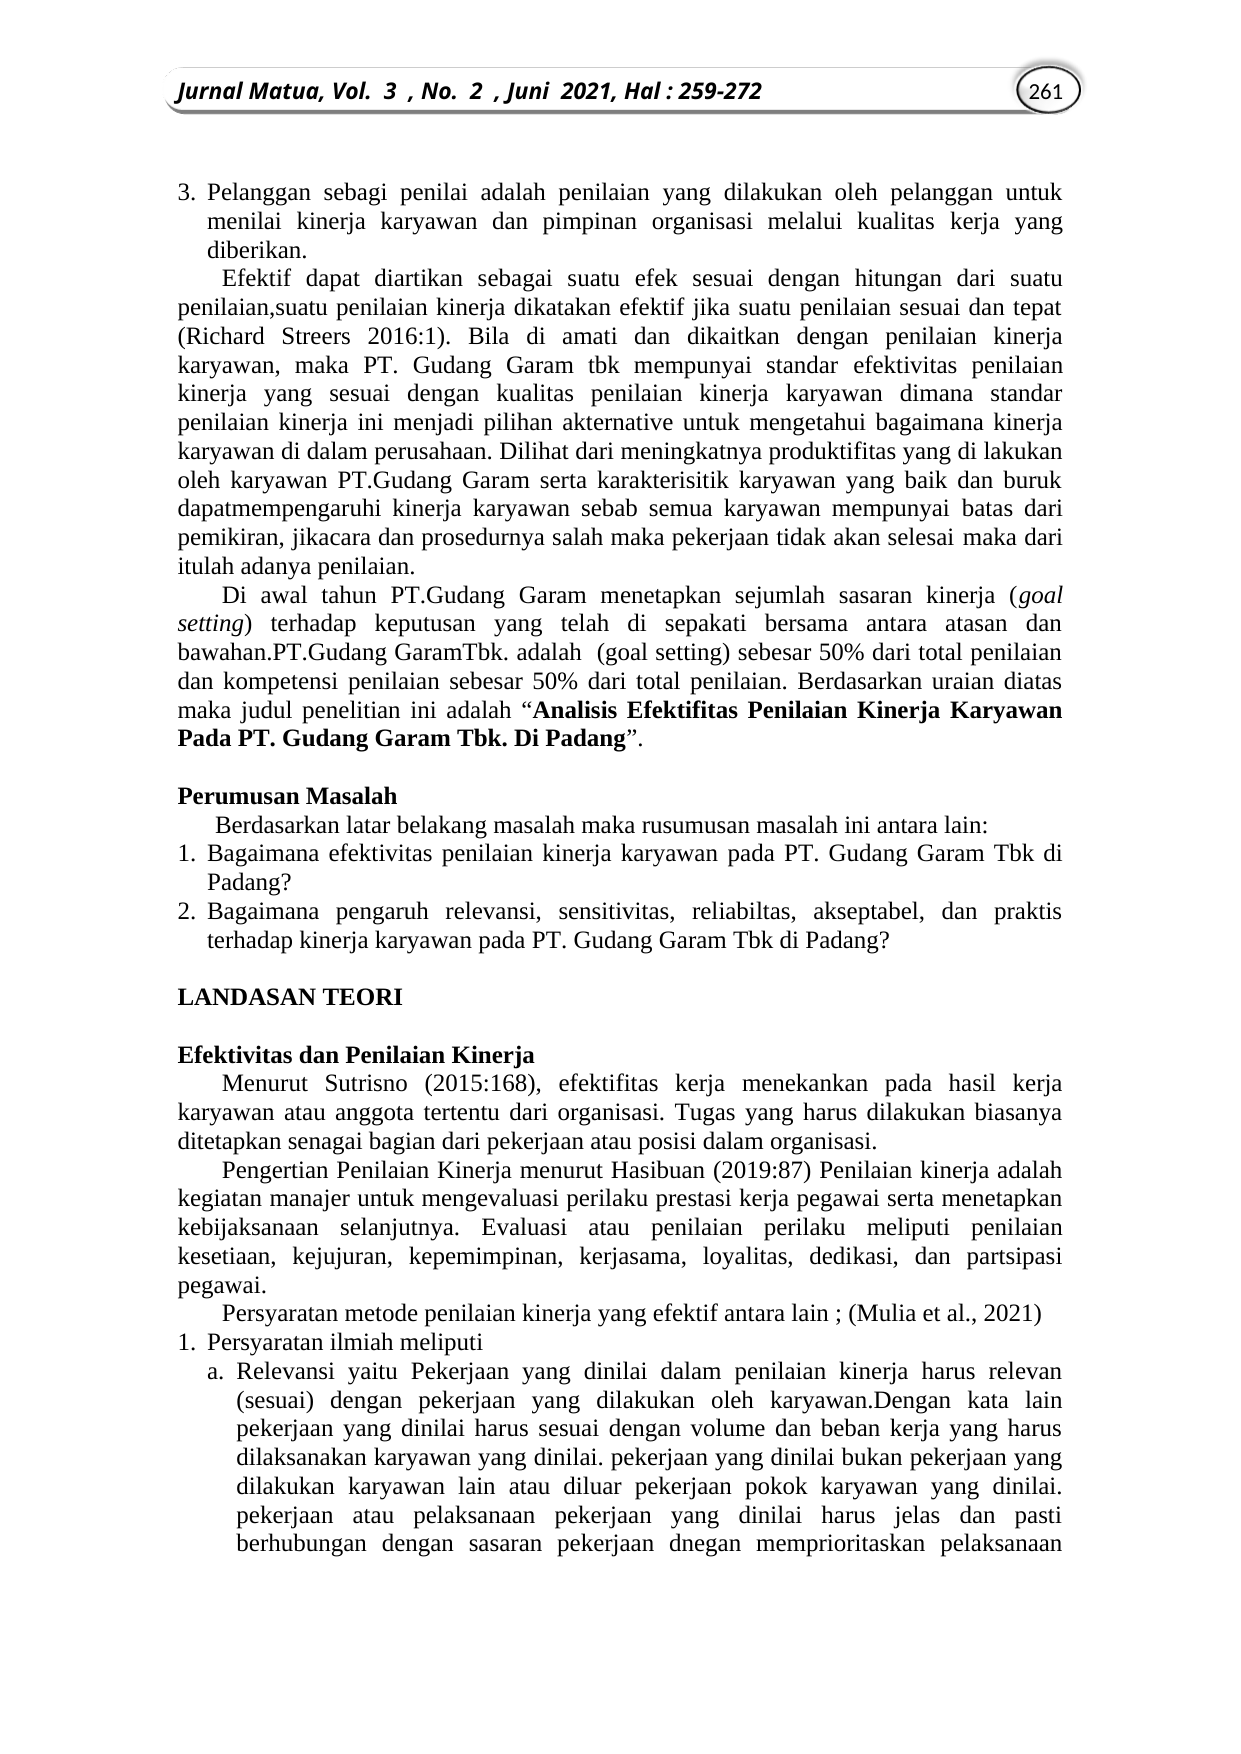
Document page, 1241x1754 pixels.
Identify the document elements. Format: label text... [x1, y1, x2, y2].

text LANDASAN TEORI [177, 982, 1063, 1011]
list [207, 1356, 1063, 1557]
picture [162, 48, 1094, 122]
list Pelanggan sebagi penilai adalah penilaian yang dilakukan oleh pelanggan untuk menilai kinerja karyawan dan pimpinan organisasi melalui kualitas kerja yang diberikan. [177, 177, 1063, 263]
list Persyaratan ilmiah meliputi [177, 1327, 1063, 1356]
text Efektivitas dan Penilaian Kinerja [177, 1040, 1063, 1068]
text Berdasarkan latar belakang masalah maka rusumusan masalah ini antara lain: [177, 810, 1063, 838]
list Bagaimana pengaruh relevansi, sensitivitas, reliabiltas, akseptabel, dan praktis terhadap kinerja karyawan pada PT. Gudang Garam Tbk di Padang? [177, 896, 1063, 953]
text Perumusan Masalah [177, 781, 1063, 810]
text Persyaratan metode penilaian kinerja yang efektif antara lain ; (Mulia et al., 2021) [177, 1298, 1063, 1327]
text Di awal tahun PT.Gudang Garam menetapkan sejumlah sasaran kinerja (goal setting) terhadap keputusan yang telah di sepakati bersama antara atasan dan bawahan.PT.Gudang GaramTbk. adalah (goal setting) sebesar 50% dari total penilaian dan kompetensi penilaian sebesar 50% dari total penilaian. Berdasarkan uraian diatas maka judul penelitian ini adalah “Analisis Efektifitas Penilaian Kinerja Karyawan Pada PT. Gudang Garam Tbk. Di Padang”. [177, 580, 1063, 752]
text Pengertian Penilaian Kinerja menurut Hasibuan (2019:87) Penilaian kinerja adalah kegiatan manajer untuk mengevaluasi perilaku prestasi kerja pegawai serta menetapkan kebijaksanaan selanjutnya. Evaluasi atau penilaian perilaku meliputi penilaian kesetiaan, kejujuran, kepemimpinan, kerjasama, loyalitas, dedikasi, dan partsipasi pegawai. [177, 1155, 1063, 1298]
list Bagaimana efektivitas penilaian kinerja karyawan pada PT. Gudang Garam Tbk di Padang? [177, 838, 1063, 896]
text Menurut Sutrisno (2015:168), efektifitas kerja menekankan pada hasil kerja karyawan atau anggota tertentu dari organisasi. Tugas yang harus dilakukan biasanya ditetapkan senagai bagian dari pekerjaan atau posisi dalam organisasi. [177, 1068, 1063, 1155]
text Efektif dapat diartikan sebagai suatu efek sesuai dengan hitungan dari suatu penilaian,suatu penilaian kinerja dikatakan efektif jika suatu penilaian sesuai dan tepat (Richard Streers 2016:1). Bila di amati dan dikaitkan dengan penilaian kinerja karyawan, maka PT. Gudang Garam tbk mempunyai standar efektivitas penilaian kinerja yang sesuai dengan kualitas penilaian kinerja karyawan dimana standar penilaian kinerja ini menjadi pilihan akternative untuk mengetahui bagaimana kinerja karyawan di dalam perusahaan. Dilihat dari meningkatnya produktifitas yang di lakukan oleh karyawan PT.Gudang Garam serta karakterisitik karyawan yang baik dan buruk dapatmempengaruhi kinerja karyawan sebab semua karyawan mempunyai batas dari pemikiran, jikacara dan prosedurnya salah maka pekerjaan tidak akan selesai maka dari itulah adanya penilaian. [177, 263, 1063, 580]
